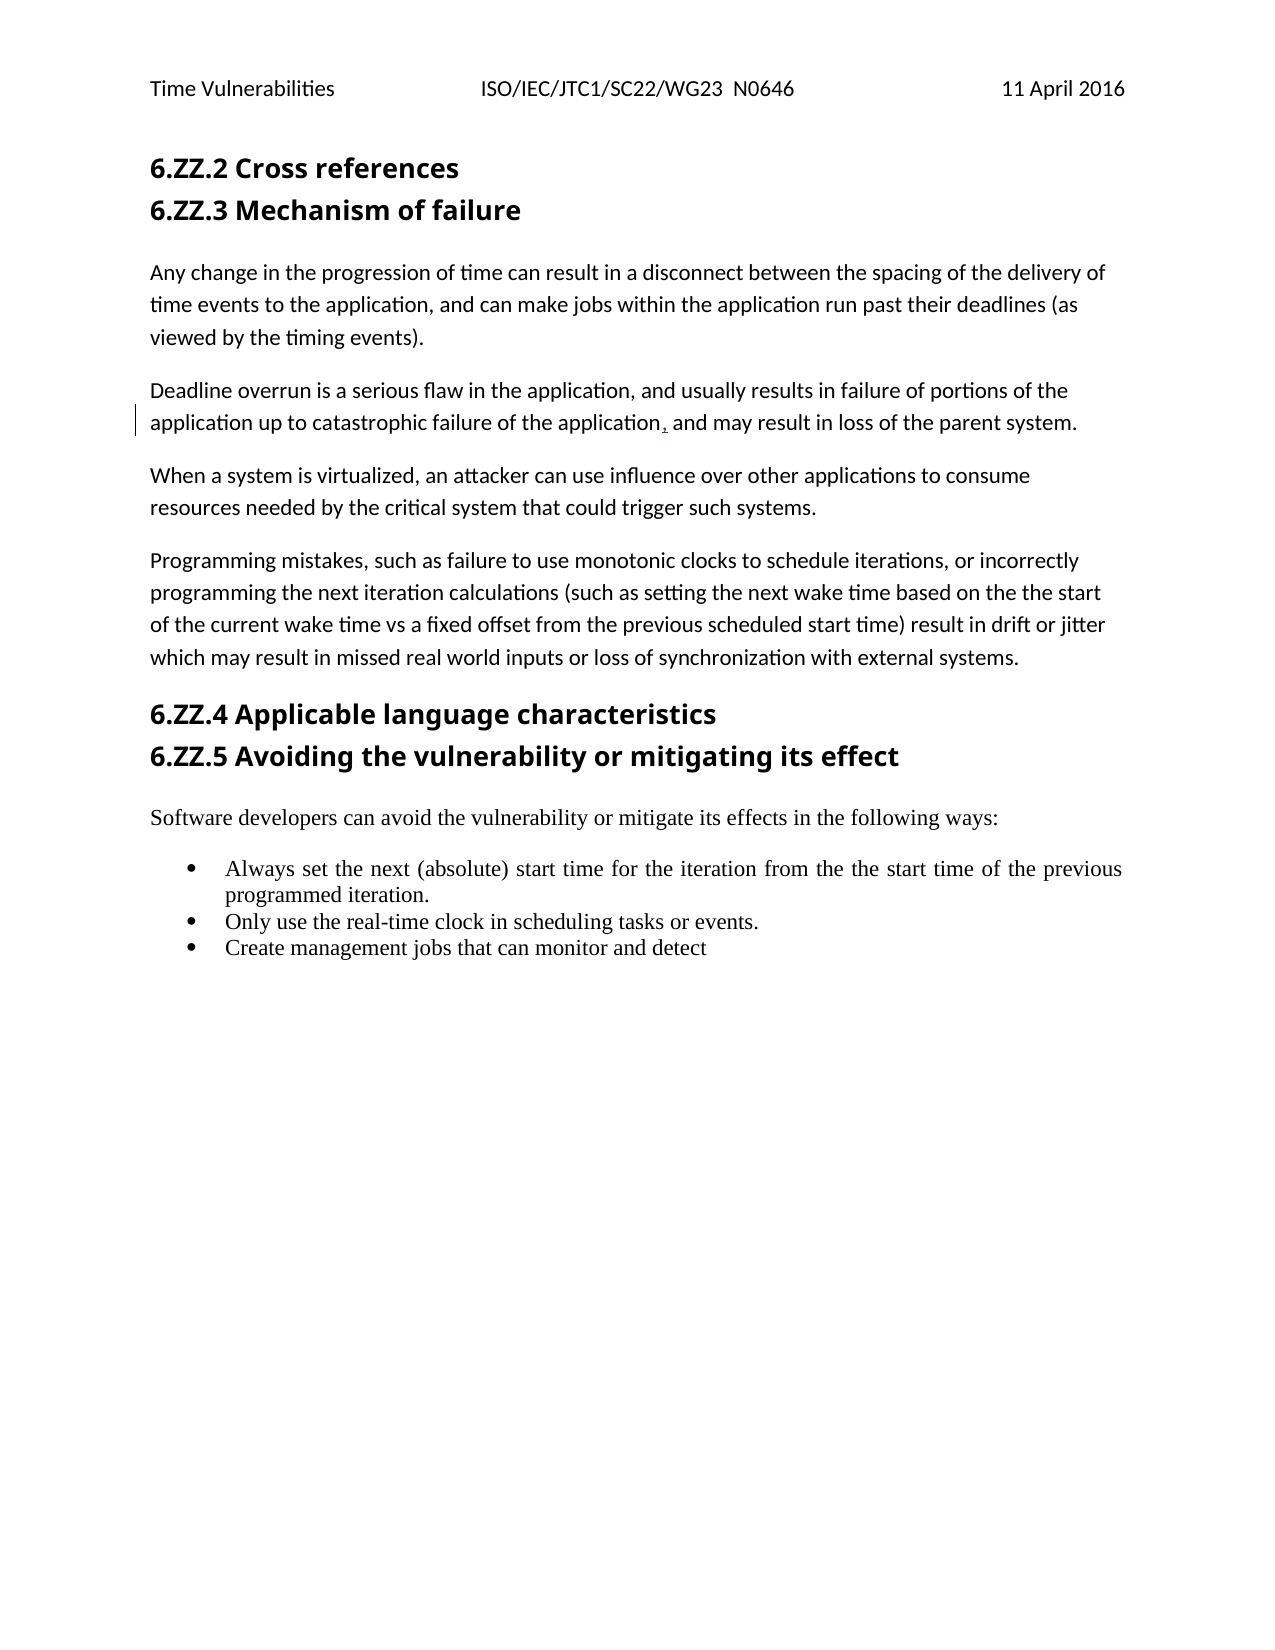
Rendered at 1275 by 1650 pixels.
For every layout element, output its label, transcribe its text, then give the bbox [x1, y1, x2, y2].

subtitle 6.ZZ.2 Cross references [150, 150, 1125, 187]
list Always set the next (absolute) start time for the iteration from the the start time of the previous programmed iteration. [187, 855, 1125, 908]
text Programming mistakes, such as failure to use monotonic clocks to schedule iterations, or incorrectly programming the next iteration calculations (such as setting the next wake time based on the the start of the current wake time vs a fixed offset from the previous scheduled start time) result in drift or jitter which may result in missed real world inputs or loss of synchronization with external systems. [150, 546, 1125, 671]
text Software developers can avoid the vulnerability or mitigate its effects in the following ways: [150, 804, 1125, 830]
list Create management jobs that can monitor and detect [187, 934, 1125, 961]
subtitle 6.ZZ.5 Avoiding the vulnerability or mitigating its effect [150, 737, 1125, 774]
list Only use the real-time clock in scheduling tasks or events. [187, 908, 1125, 934]
text When a system is virtualized, an attacker can use influence over other applications to consume resources needed by the critical system that could trigger such systems. [150, 461, 1125, 521]
text Deadline overrun is a serious flaw in the application, and usually results in failure of portions of the application up to catastrophic failure of the application and may result in loss of the parent system. [150, 376, 1125, 436]
subtitle 6.ZZ.3 Mechanism of failure [150, 192, 1125, 228]
text Any change in the progression of time can result in a disconnect between the spacing of the delivery of time events to the application, and can make jobs within the application run past their deadlines (as viewed by the timing events). [150, 258, 1125, 351]
subtitle 6.ZZ.4 Applicable language characteristics [150, 696, 1125, 733]
